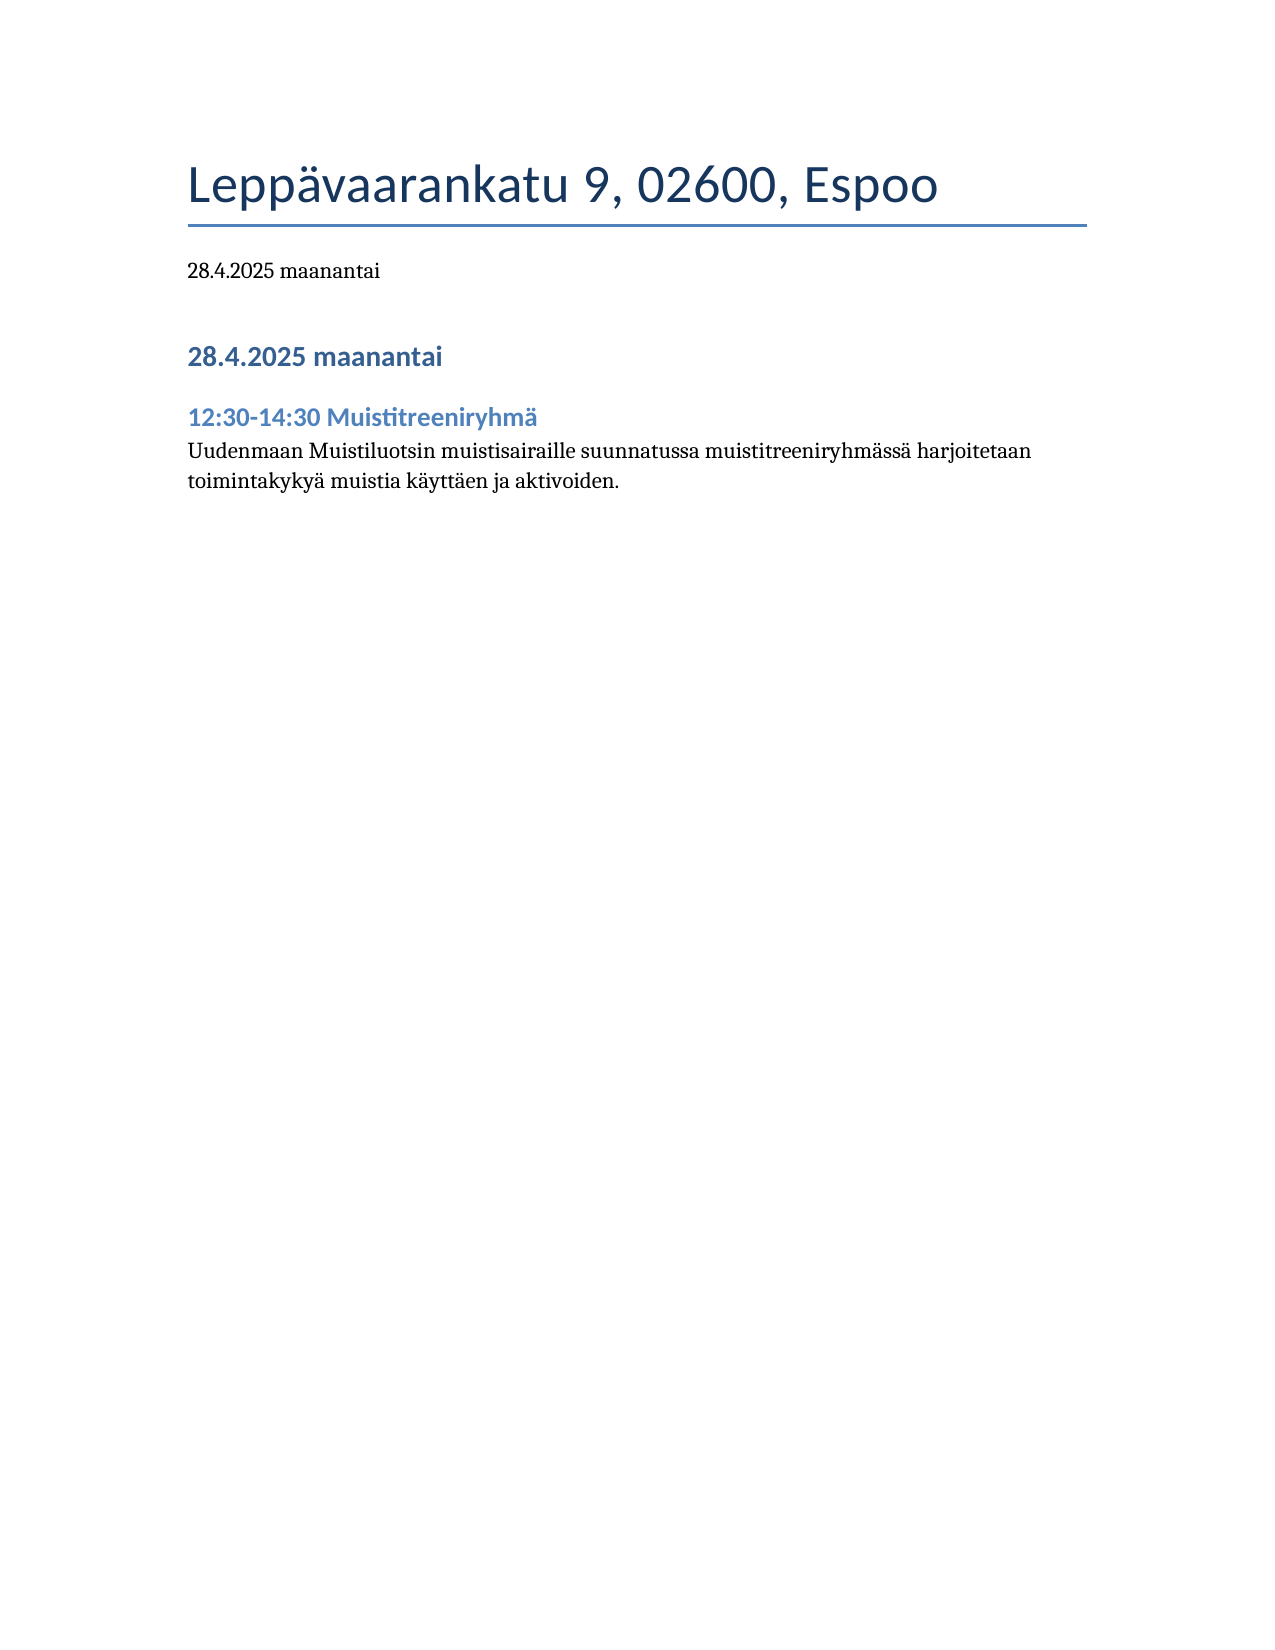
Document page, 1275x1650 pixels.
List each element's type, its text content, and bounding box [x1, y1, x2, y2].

subtitle 12:30-14:30 Muistitreeniryhmä [187, 400, 1087, 433]
text 28.4.2025 maanantai [187, 258, 1087, 284]
text Uudenmaan Muistiluotsin muistisairaille suunnatussa muistitreeniryhmässä harjoitetaan toimintakykyä muistia käyttäen ja aktivoiden. [187, 438, 1087, 494]
title Leppävaarankatu 9, 02600, Espoo [187, 150, 1087, 227]
subtitle 28.4.2025 maanantai [187, 338, 1087, 374]
